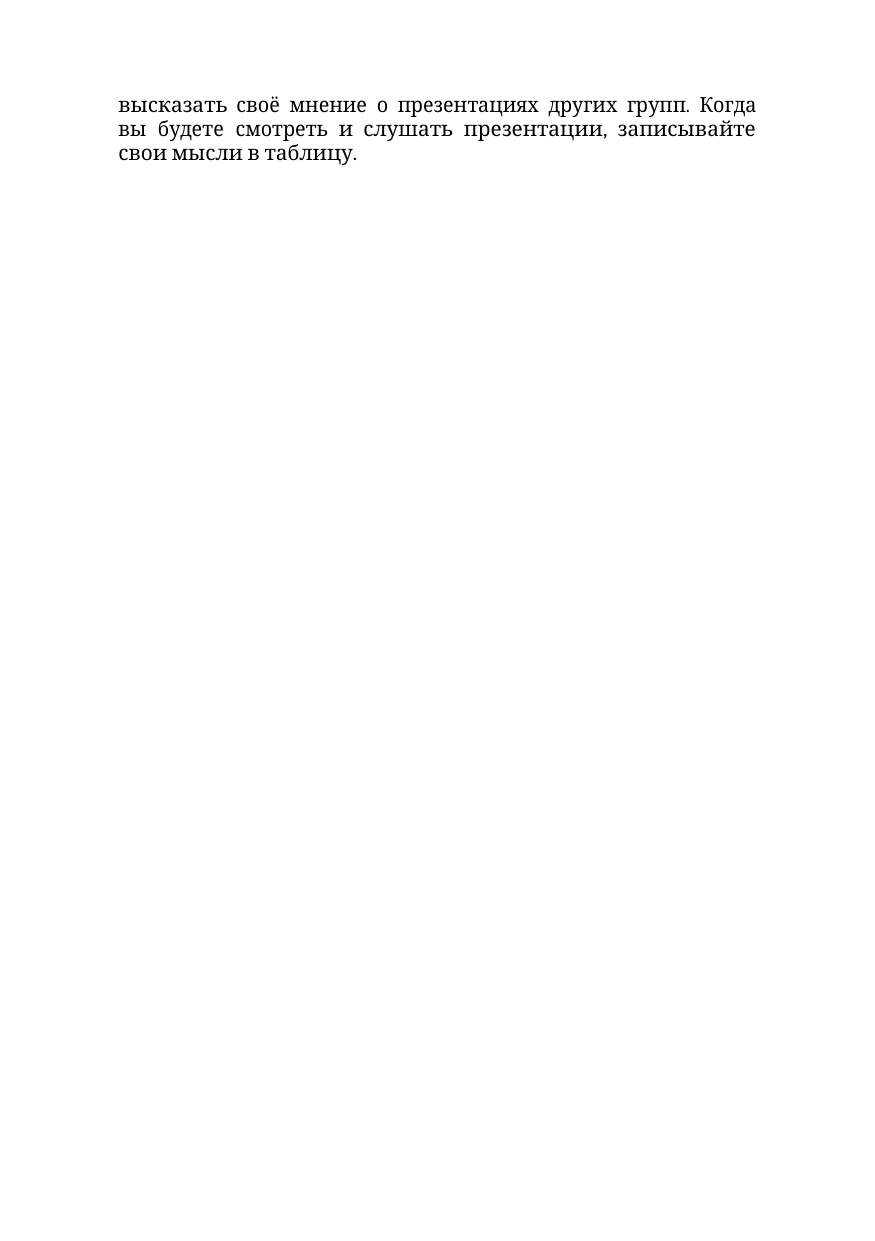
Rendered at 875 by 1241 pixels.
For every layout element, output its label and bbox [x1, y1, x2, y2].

text [118, 94, 756, 166]
